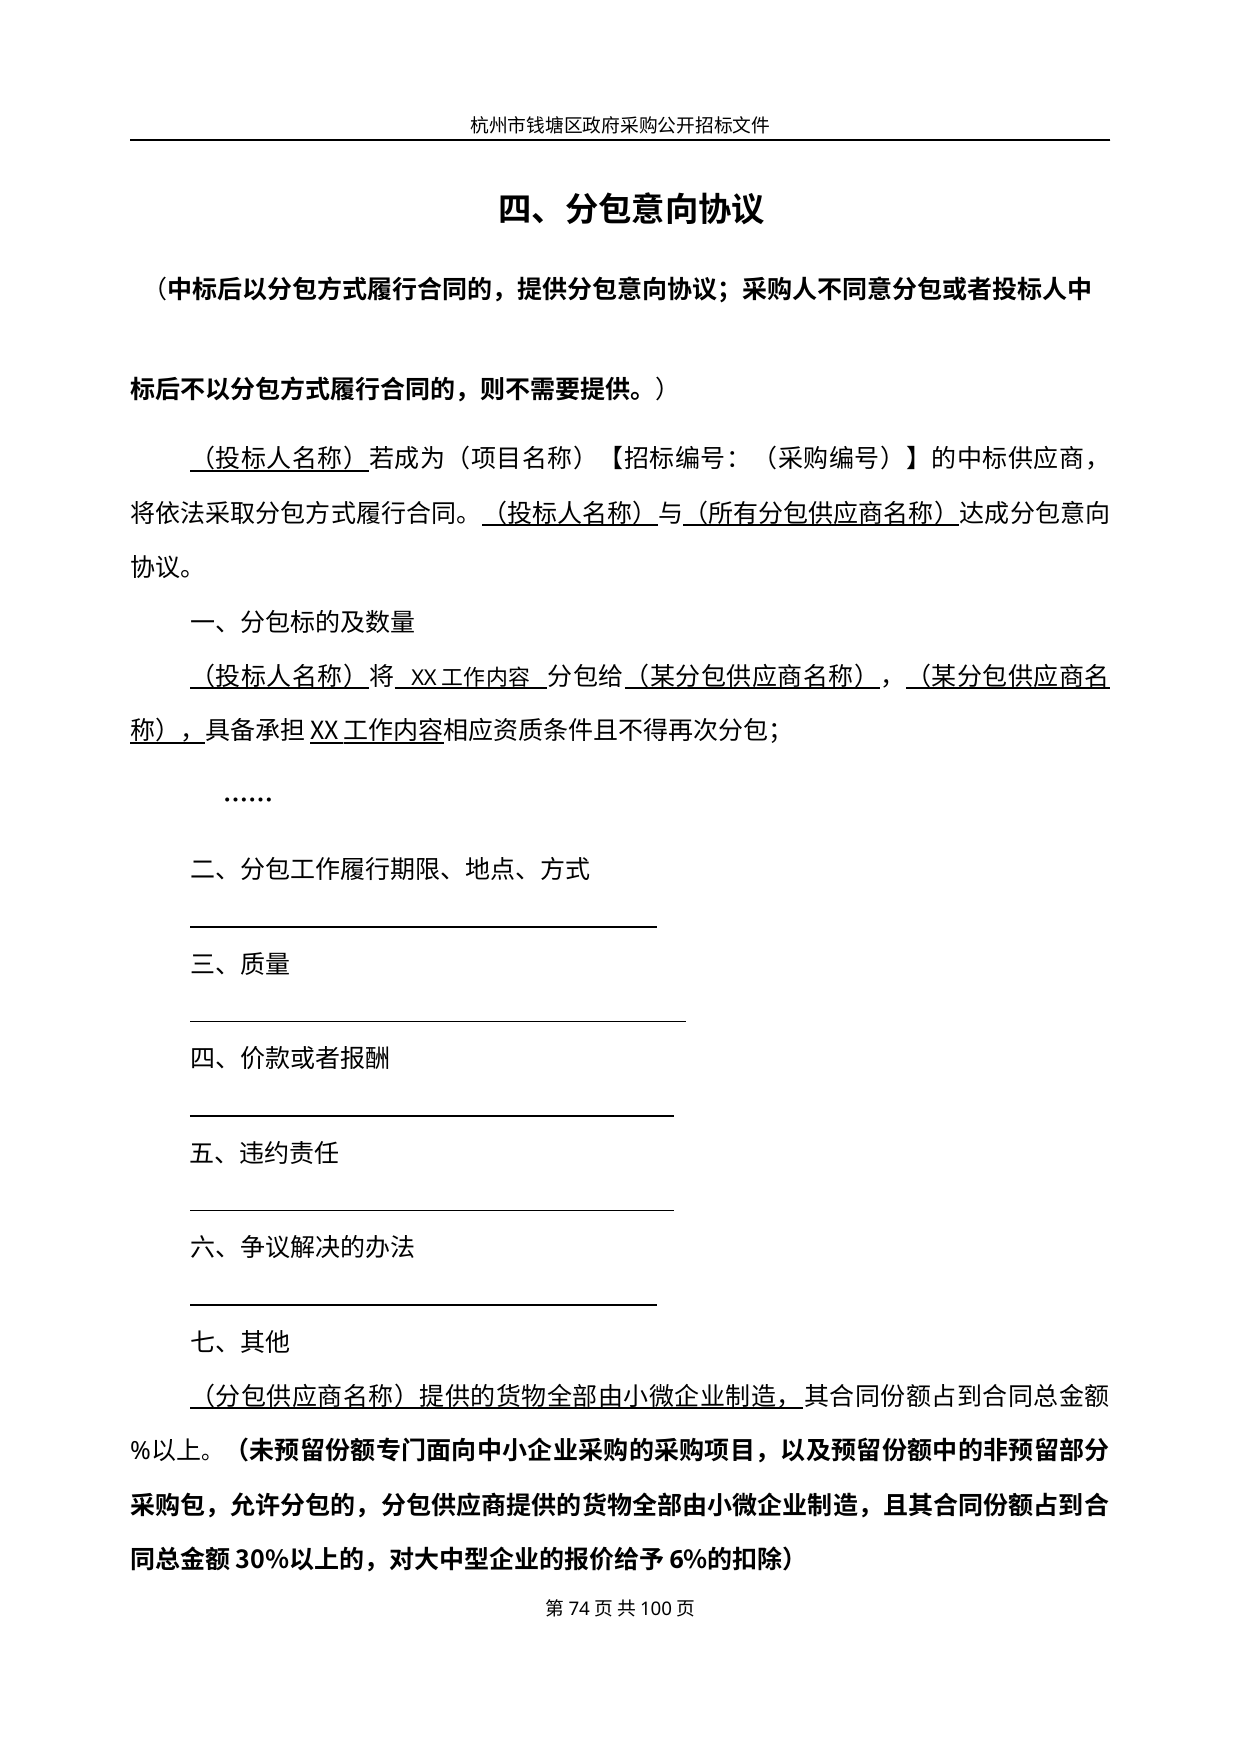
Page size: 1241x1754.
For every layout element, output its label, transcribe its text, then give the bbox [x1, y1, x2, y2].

text 五、违约责任 [189, 1133, 1110, 1169]
text 六、争议解决的办法 [130, 1228, 1110, 1264]
text （投标人名称）若成为（项目名称）【招标编号：（采购编号）】的中标供应商，将依法采取分包方式履行合同。（投标人名称）与（所有分包供应商名称）达成分包意向协议。 [130, 439, 1110, 584]
text 二、分包工作履行期限、地点、方式 [130, 850, 1110, 886]
text 三、质量 [130, 944, 1110, 980]
subtitle …… [199, 765, 1110, 832]
text 四、价款或者报酬 [130, 1039, 1110, 1075]
text （分包供应商名称）提供的货物全部由小微企业制造，其合同份额占到合同总金额 %以上。（未预留份额专门面向中小企业采购的采购项目，以及预留份额中的非预留部分采购包，允许分包的，分包供应商提供的货物全部由小微企业制造，且其合同份额占到合同总金额 30%以上的，对大中型企业的报价给予6%的扣除） [130, 1376, 1110, 1576]
text 七、其他 [130, 1322, 1110, 1358]
text （投标人名称）将 XX工作内容 分包给（某分包供应商名称），（某分包供应商名称），具备承担XX工作内容相应资质条件且不得再次分包； [130, 656, 1110, 747]
text 四、分包意向协议 [130, 182, 1060, 231]
text 一、分包标的及数量 [130, 602, 1110, 638]
text （中标后以分包方式履行合同的，提供分包意向协议；采购人不同意分包或者投标人中标后不以分包方式履行合同的，则不需要提供。） [130, 254, 1110, 421]
